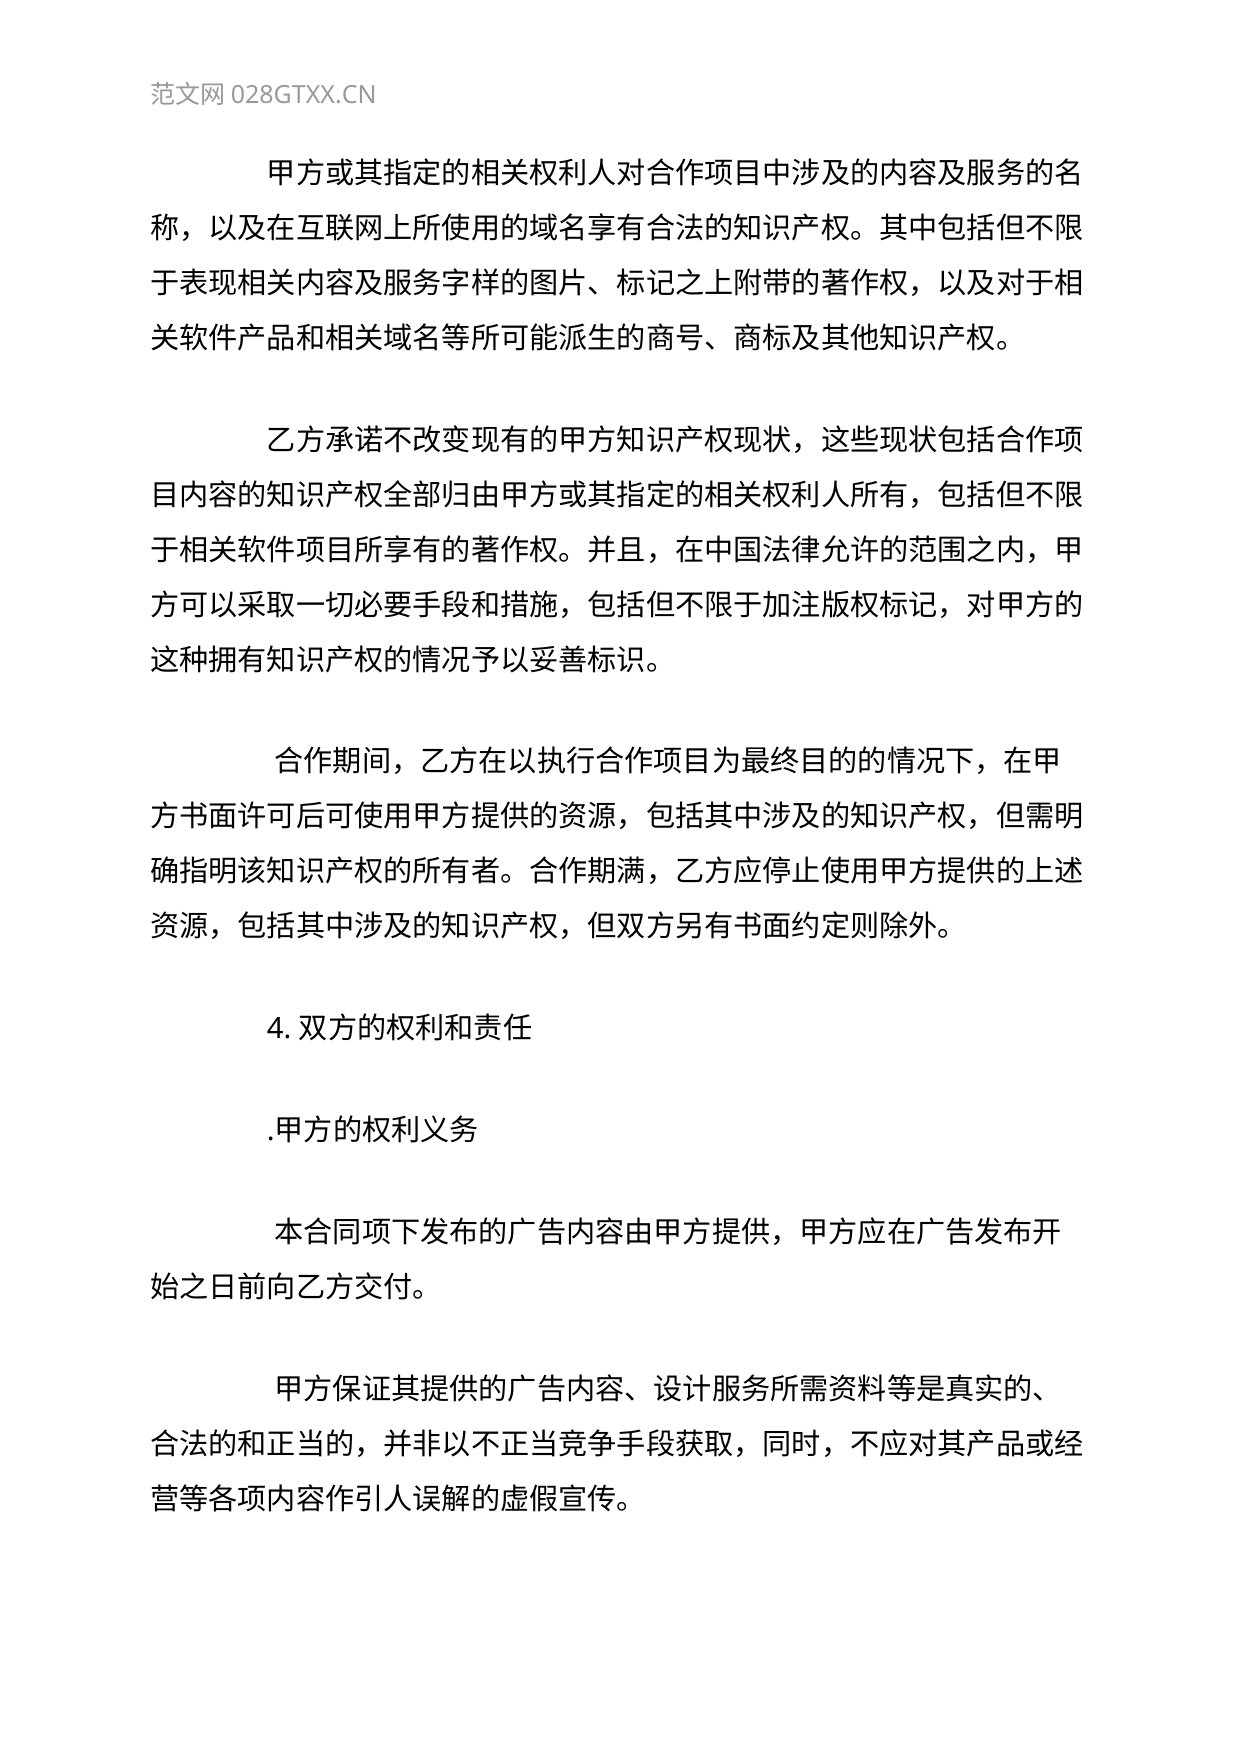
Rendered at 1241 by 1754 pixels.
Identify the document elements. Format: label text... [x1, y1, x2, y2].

text 本合同项下发布的广告内容由甲方提供，甲方应在广告发布开始之日前向乙方交付。 [150, 1208, 1090, 1306]
text 合作期间，乙方在以执行合作项目为最终目的的情况下，在甲方书面许可后可使用甲方提供的资源，包括其中涉及的知识产权，但需明确指明该知识产权的所有者。合作期满，乙方应停止使用甲方提供的上述资源，包括其中涉及的知识产权，但双方另有书面约定则除外。 [150, 738, 1090, 945]
text 甲方或其指定的相关权利人对合作项目中涉及的内容及服务的名称，以及在互联网上所使用的域名享有合法的知识产权。其中包括但不限于表现相关内容及服务字样的图片、标记之上附带的著作权，以及对于相关软件产品和相关域名等所可能派生的商号、商标及其他知识产权。 [150, 150, 1090, 357]
text 4. 双方的权利和责任 [150, 1004, 1090, 1047]
text 甲方保证其提供的广告内容、设计服务所需资料等是真实的、合法的和正当的，并非以不正当竞争手段获取，同时，不应对其产品或经营等各项内容作引人误解的虚假宣传。 [150, 1365, 1090, 1517]
text .甲方的权利义务 [150, 1107, 1090, 1149]
text 乙方承诺不改变现有的甲方知识产权现状，这些现状包括合作项目内容的知识产权全部归由甲方或其指定的相关权利人所有，包括但不限于相关软件项目所享有的著作权。并且，在中国法律允许的范围之内，甲方可以采取一切必要手段和措施，包括但不限于加注版权标记，对甲方的这种拥有知识产权的情况予以妥善标识。 [150, 417, 1090, 678]
